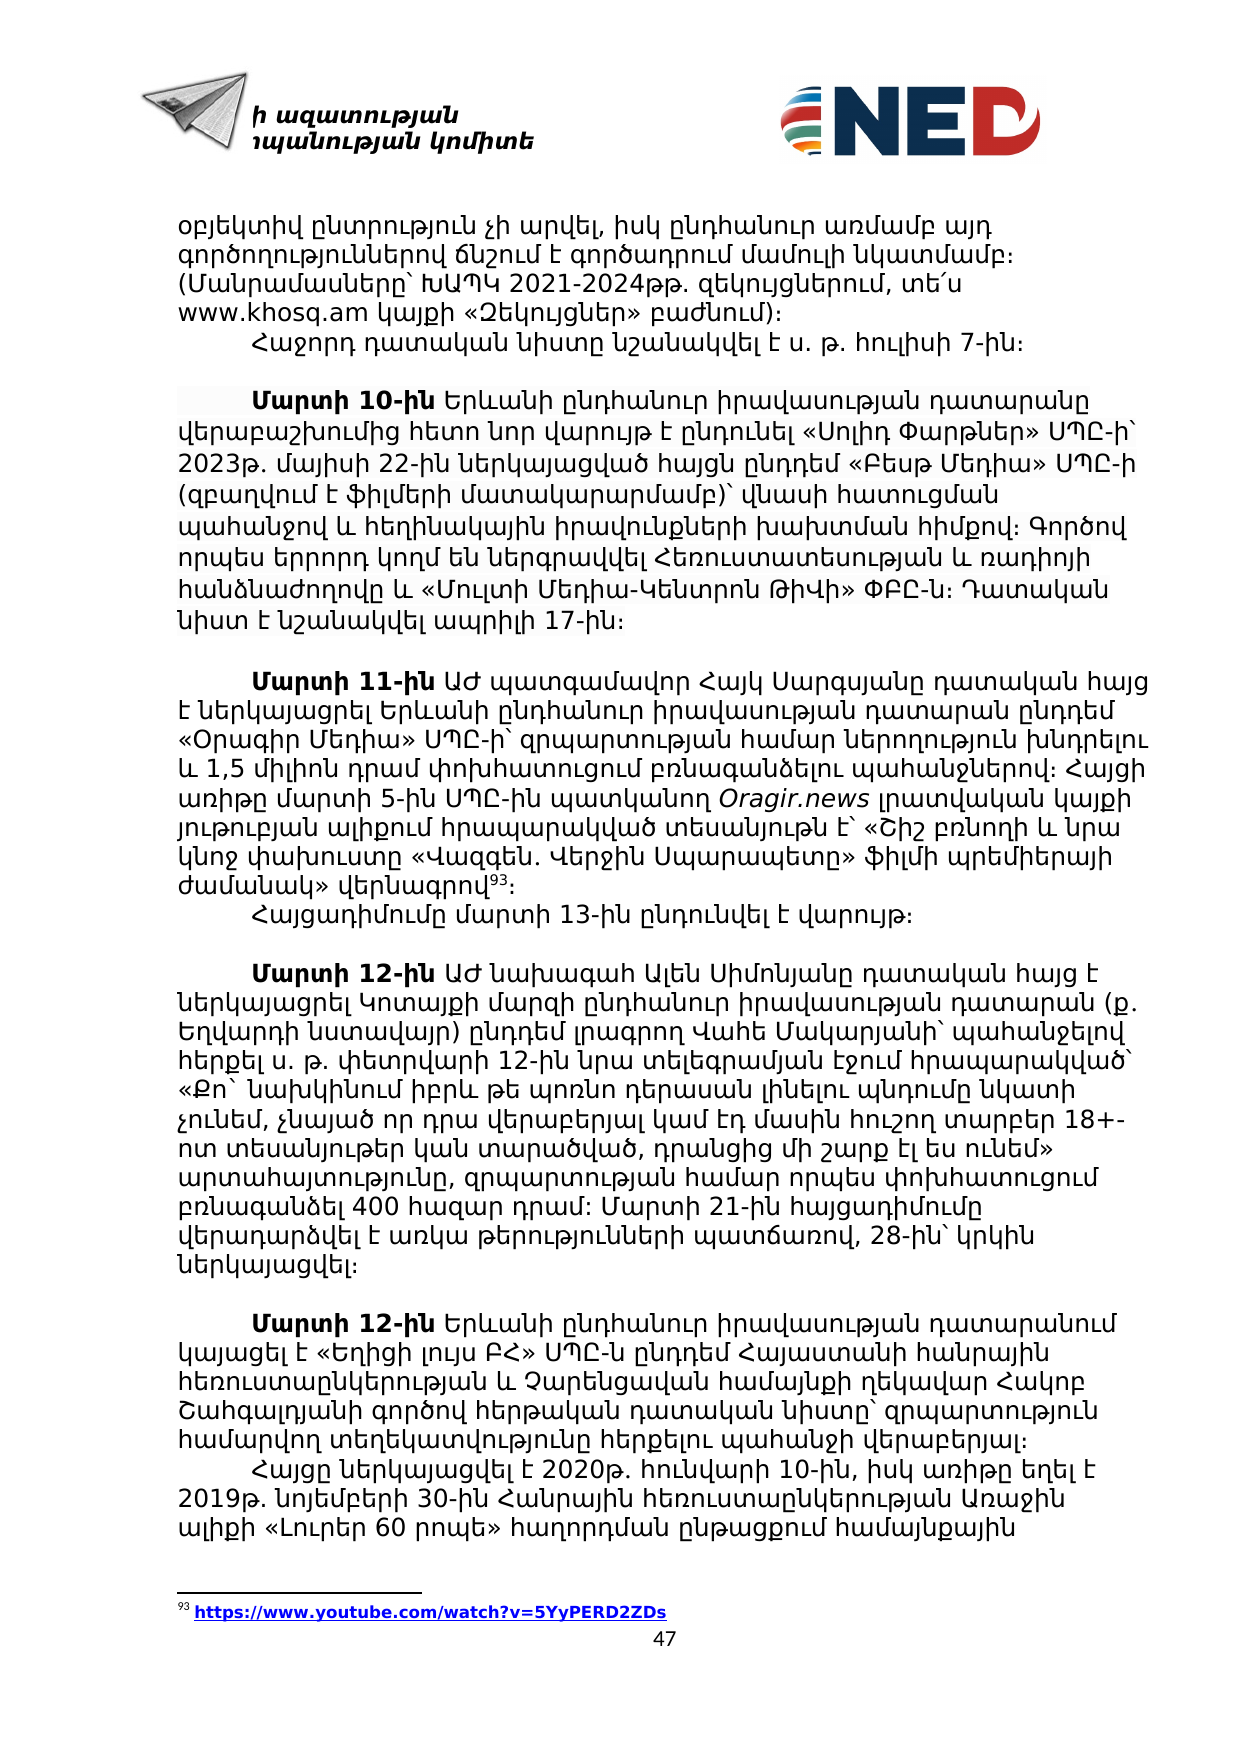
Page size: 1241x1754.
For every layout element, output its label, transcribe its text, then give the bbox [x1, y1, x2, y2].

picture [777, 75, 1047, 163]
picture [136, 50, 254, 164]
text Մարտի 10-ին Երևանի ընդհանուր իրավասության դատարանը վերաբաշխումից հետո նոր վարույթ է ընդունել «Սոլիդ Փարթներ» ՍՊԸ-ի՝ 2023թ․ մայիսի 22-ին ներկայացված հայցն ընդդեմ «Բեսթ Մեդիա» ՍՊԸ-ի (զբաղվում է ֆիլմերի մատակարարմամբ)՝ վնասի հատուցման պահանջով և հեղինակային իրավունքների խախտման հիմքով։ Գործով որպես երրորդ կողմ են ներգրավվել Հեռուստատեսության և ռադիոյի հանձնաժողովը և «Մուլտի Մեդիա-Կենտրոն ԹիՎի» ՓԲԸ-ն։ Դատական նիստ է նշանակվել ապրիլի 17-ին։ [177, 386, 1152, 636]
